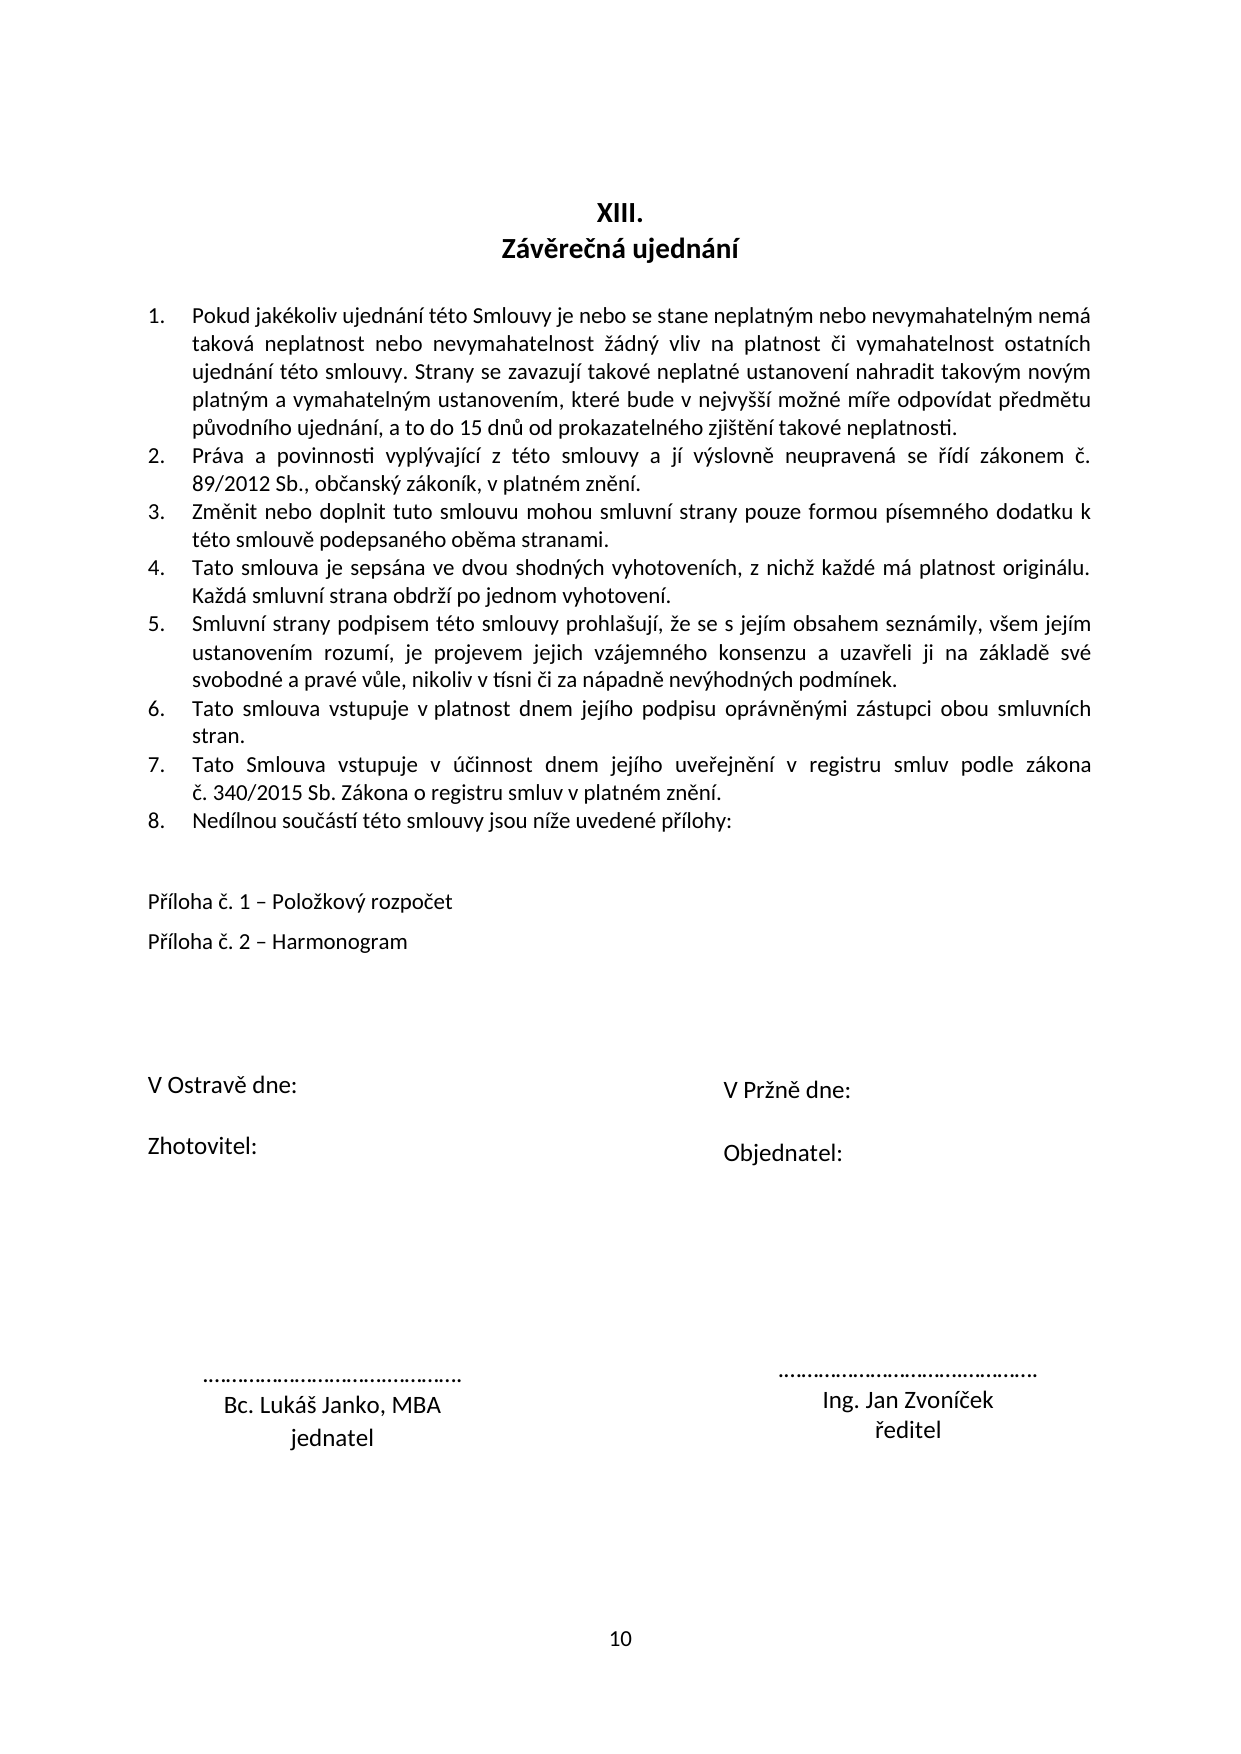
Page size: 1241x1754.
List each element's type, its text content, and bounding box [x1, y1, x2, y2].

list Změnit nebo doplnit tuto smlouvu mohou smluvní strany pouze formou písemného dodatku k této smlouvě podepsaného oběma stranami. [148, 497, 1093, 553]
text Objednatel: [723, 1138, 1093, 1168]
list Pokud jakékoliv ujednání této Smlouvy je nebo se stane neplatným nebo nevymahatelným nemá taková neplatnost nebo nevymahatelnost žádný vliv na platnost či vymahatelnost ostatních ujednání této smlouvy. Strany se zavazují takové neplatné ustanovení nahradit takovým novým platným a vymahatelným ustanovením, které bude v nejvyšší možné míře odpovídat předmětu původního ujednání, a to do 15 dnů od prokazatelného zjištění takové neplatnosti. [148, 301, 1093, 441]
text Příloha č. 1 – Položkový rozpočet [148, 887, 1093, 915]
text V Pržně dne: [723, 1074, 1093, 1105]
list Nedílnou součástí této smlouvy jsou níže uvedené přílohy: [148, 806, 1093, 834]
text jednatel [148, 1422, 517, 1452]
list Tato Smlouva vstupuje v účinnost dnem jejího uveřejnění v registru smluv podle zákona č. 340/2015 Sb. Zákona o registru smluv v platném znění. [148, 750, 1093, 806]
text .………………………….…………. [148, 1358, 517, 1389]
list Tato smlouva vstupuje v platnost dnem jejího podpisu oprávněnými zástupci obou smluvních stran. [148, 694, 1093, 750]
text .………………………….…………. [723, 1354, 1093, 1384]
text Příloha č. 2 – Harmonogram [148, 927, 1093, 955]
subtitle XIII. [148, 194, 1093, 230]
text Ing. Jan Zvoníček [723, 1384, 1093, 1415]
text Bc. Lukáš Janko, MBA [148, 1389, 517, 1419]
text V Ostravě dne: [148, 1069, 517, 1100]
list Práva a povinnosti vyplývající z této smlouvy a jí výslovně neupravená se řídí zákonem č. 89/2012 Sb., občanský zákoník, v platném znění. [148, 441, 1093, 497]
list Smluvní strany podpisem této smlouvy prohlašují, že se s jejím obsahem seznámily, všem jejím ustanovením rozumí, je projevem jejich vzájemného konsenzu a uzavřeli ji na základě své svobodné a pravé vůle, nikoliv v tísni či za nápadně nevýhodných podmínek. [148, 609, 1093, 694]
text ředitel [723, 1415, 1093, 1445]
list Tato smlouva je sepsána ve dvou shodných vyhotoveních, z nichž každé má platnost originálu. Každá smluvní strana obdrží po jednom vyhotovení. [148, 553, 1093, 609]
text Zhotovitel: [148, 1130, 517, 1161]
subtitle Závěrečná ujednání [148, 230, 1093, 266]
